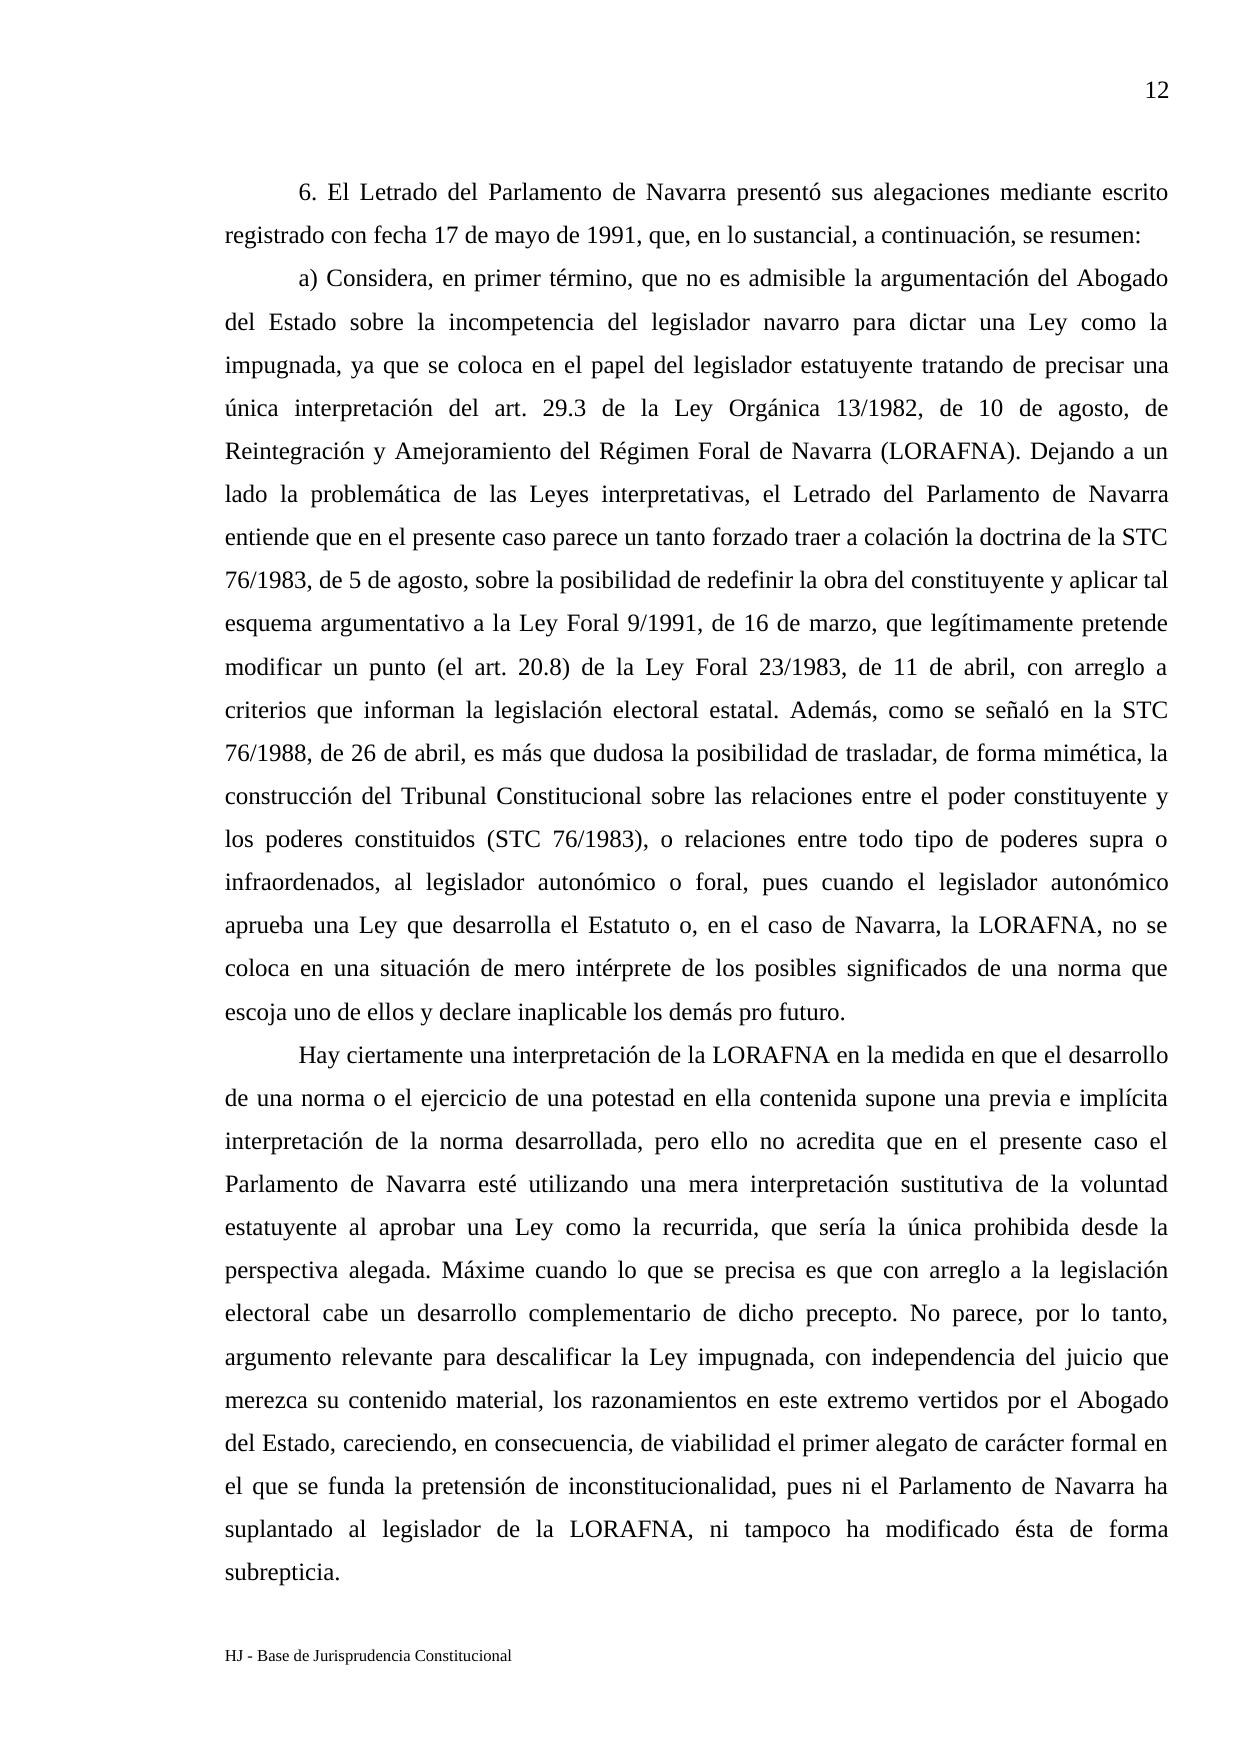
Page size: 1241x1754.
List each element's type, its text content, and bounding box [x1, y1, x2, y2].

text Hay ciertamente una interpretación de la LORAFNA en la medida en que el desarrollo de una norma o el ejercicio de una potestad en ella contenida supone una previa e implícita interpretación de la norma desarrollada, pero ello no acredita que en el presente caso el Parlamento de Navarra esté utilizando una mera interpretación sustitutiva de la voluntad estatuyente al aprobar una Ley como la recurrida, que sería la única prohibida desde la perspectiva alegada. Máxime cuando lo que se precisa es que con arreglo a la legislación electoral cabe un desarrollo complementario de dicho precepto. No parece, por lo tanto, argumento relevante para descalificar la Ley impugnada, con independencia del juicio que merezca su contenido material, los razonamientos en este extremo vertidos por el Abogado del Estado, careciendo, en consecuencia, de viabilidad el primer alegato de carácter formal en el que se funda la pretensión de inconstitucionalidad, pues ni el Parlamento de Navarra ha suplantado al legislador de la LORAFNA, ni tampoco ha modificado ésta de forma subrepticia. [224, 1040, 1169, 1586]
text 6. El Letrado del Parlamento de Navarra presentó sus alegaciones mediante escrito registrado con fecha 17 de mayo de 1991, que, en lo sustancial, a continuación, se resumen: [224, 177, 1169, 249]
text a) Considera, en primer término, que no es admisible la argumentación del Abogado del Estado sobre la incompetencia del legislador navarro para dictar una Ley como la impugnada, ya que se coloca en el papel del legislador estatuyente tratando de precisar una única interpretación del art. 29.3 de la Ley Orgánica 13/1982, de 10 de agosto, de Reintegración y Amejoramiento del Régimen Foral de Navarra (LORAFNA). Dejando a un lado la problemática de las Leyes interpretativas, el Letrado del Parlamento de Navarra entiende que en el presente caso parece un tanto forzado traer a colación la doctrina de la STC 76/1983, de 5 de agosto, sobre la posibilidad de redefinir la obra del constituyente y aplicar tal esquema argumentativo a la Ley Foral 9/1991, de 16 de marzo, que legítimamente pretende modificar un punto (el art. 20.8) de la Ley Foral 23/1983, de 11 de abril, con arreglo a criterios que informan la legislación electoral estatal. Además, como se señaló en la STC 76/1988, de 26 de abril, es más que dudosa la posibilidad de trasladar, de forma mimética, la construcción del Tribunal Constitucional sobre las relaciones entre el poder constituyente y los poderes constituidos (STC 76/1983), o relaciones entre todo tipo de poderes supra o infraordenados, al legislador autonómico o foral, pues cuando el legislador autonómico aprueba una Ley que desarrolla el Estatuto o, en el caso de Navarra, la LORAFNA, no se coloca en una situación de mero intérprete de los posibles significados de una norma que escoja uno de ellos y declare inaplicable los demás pro futuro. [224, 263, 1169, 1025]
